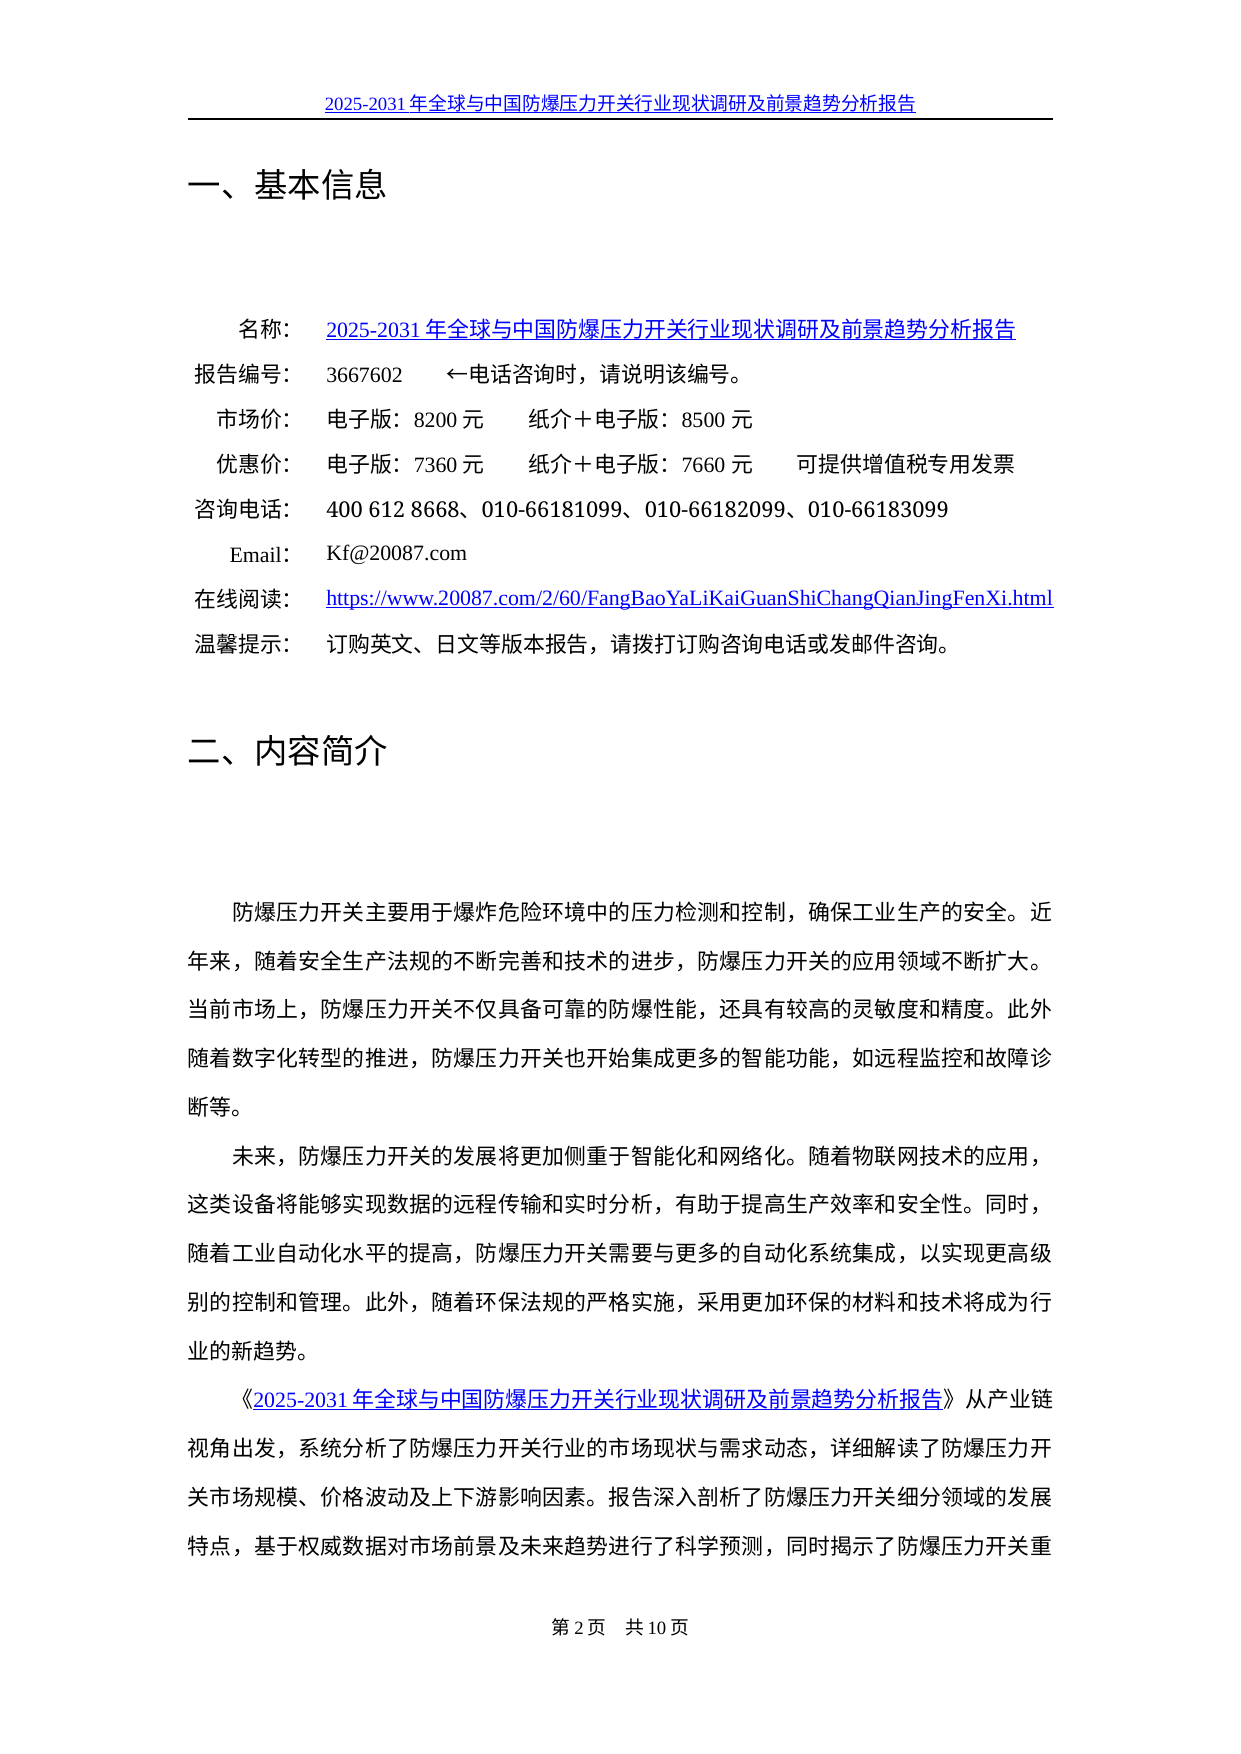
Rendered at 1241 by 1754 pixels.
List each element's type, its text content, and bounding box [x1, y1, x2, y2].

table_cell 咨询电话： [167, 492, 315, 537]
title 一、基本信息 [187, 150, 1053, 215]
table_cell [315, 582, 1073, 627]
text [187, 894, 1053, 1561]
table_cell 3667602 ←电话咨询时，请说明该编号。 [315, 357, 1073, 402]
table_cell 在线阅读： [167, 582, 315, 627]
table_header 名称： [167, 312, 315, 357]
table_header 2025-2031年全球与中国防爆压力开关行业现状调研及前景趋势分析报告 [315, 312, 1073, 357]
table_cell Email： [167, 537, 315, 582]
table_cell 400 612 8668、010-66181099、010-66182099、010-66183099 [315, 492, 1073, 537]
title 二、内容简介 [187, 717, 1053, 782]
table_cell 电子版：8200 元 纸介＋电子版：8500 元 [315, 402, 1073, 447]
table_cell 市场价： [167, 402, 315, 447]
table_cell Kf@20087.com [315, 537, 1073, 582]
table_cell 优惠价： [167, 447, 315, 492]
table_cell 订购英文、日文等版本报告，请拨打订购咨询电话或发邮件咨询。 [315, 627, 1073, 672]
table_cell 温馨提示： [167, 627, 315, 672]
table_cell 电子版：7360 元 纸介＋电子版：7660 元 可提供增值税专用发票 [315, 447, 1073, 492]
table_cell 报告编号： [167, 357, 315, 402]
